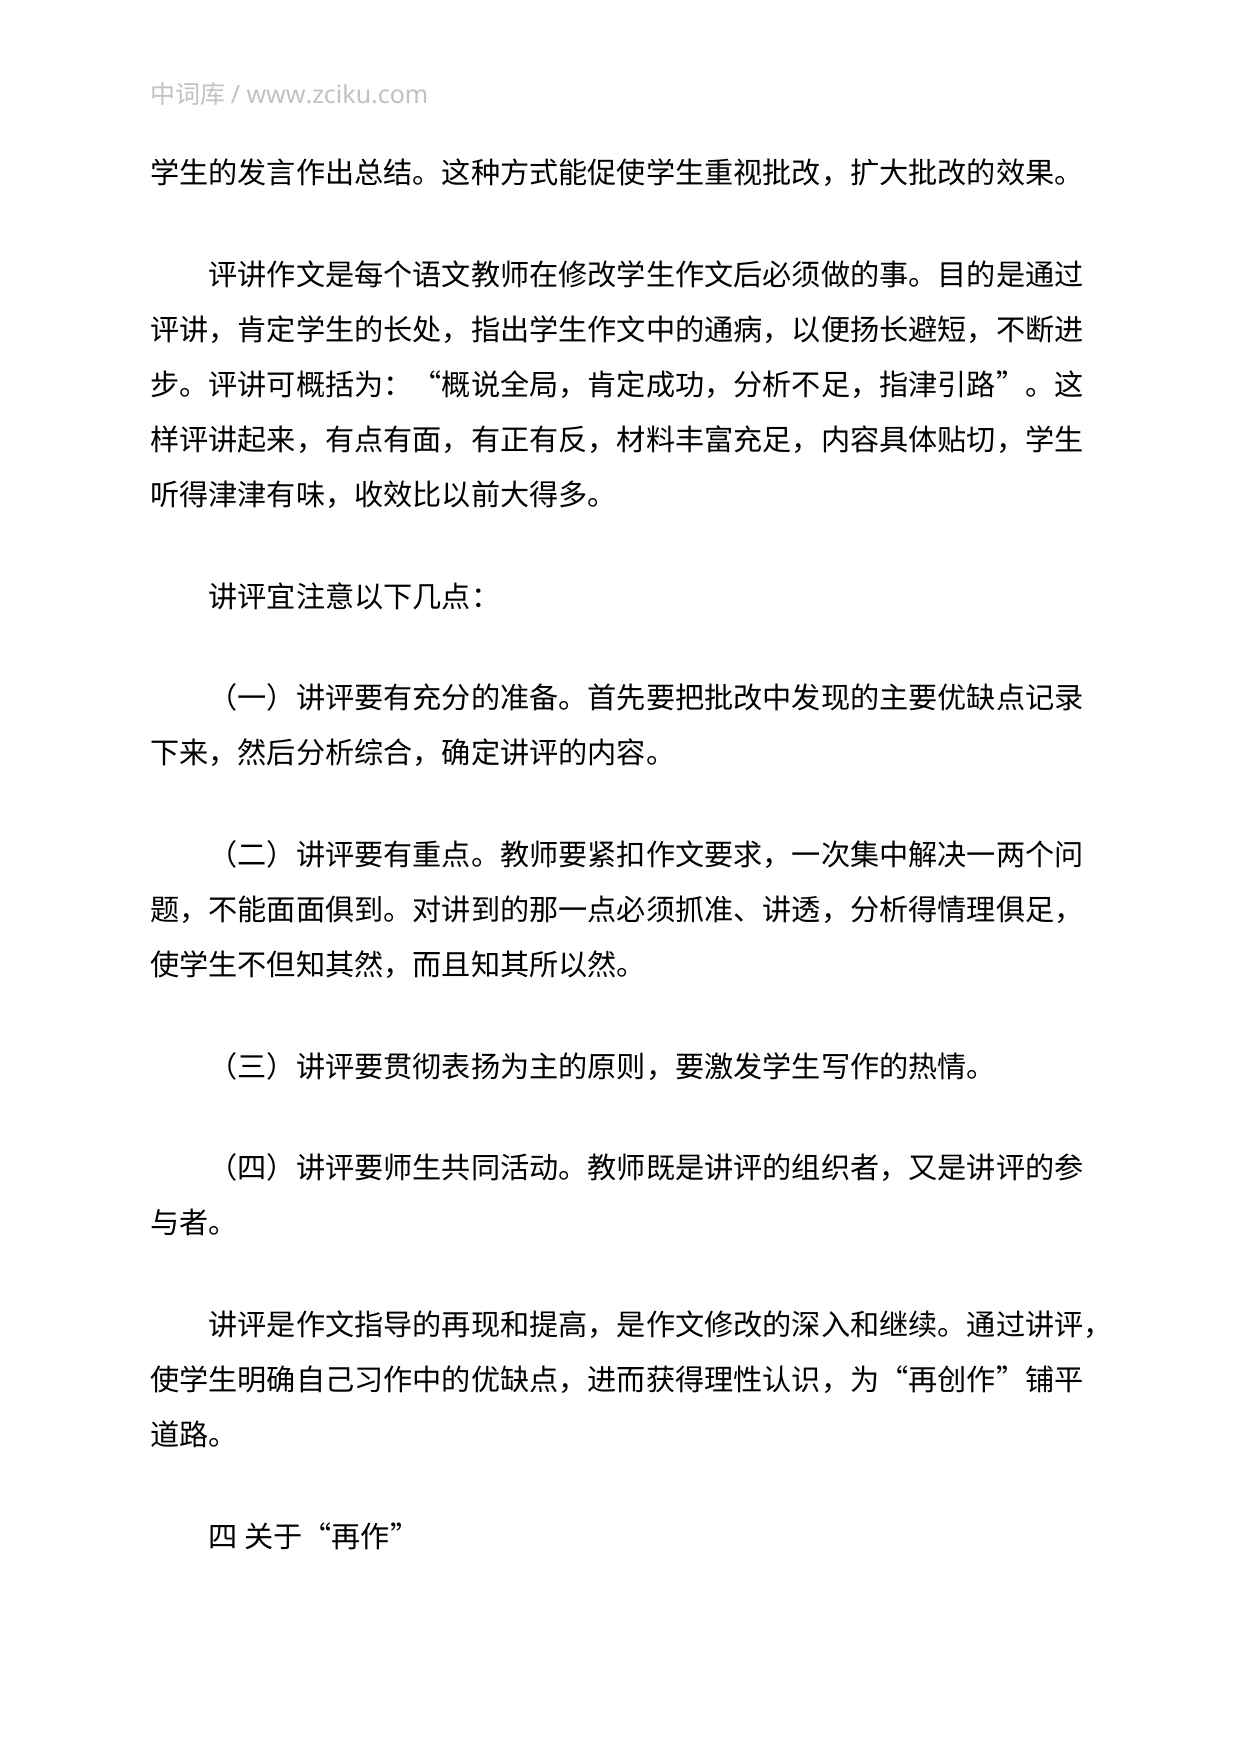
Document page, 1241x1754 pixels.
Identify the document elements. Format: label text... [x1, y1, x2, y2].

text 讲评宜注意以下几点： [150, 573, 1090, 615]
text 讲评是作文指导的再现和提高，是作文修改的深入和继续。通过讲评，使学生明确自己习作中的优缺点，进而获得理性认识，为“再创作”铺平道路。 [150, 1302, 1090, 1454]
text 评讲作文是每个语文教师在修改学生作文后必须做的事。目的是通过评讲，肯定学生的长处，指出学生作文中的通病，以便扬长避短，不断进步。评讲可概括为：“概说全局，肯定成功，分析不足，指津引路”。这样评讲起来，有点有面，有正有反，材料丰富充足，内容具体贴切，学生听得津津有味，收效比以前大得多。 [150, 252, 1090, 514]
text （三）讲评要贯彻表扬为主的原则，要激发学生写作的热情。 [150, 1043, 1090, 1085]
text 四 关于“再作” [150, 1513, 1090, 1555]
text （四）讲评要师生共同活动。教师既是讲评的组织者，又是讲评的参与者。 [150, 1145, 1090, 1242]
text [150, 150, 1090, 192]
text （二）讲评要有重点。教师要紧扣作文要求，一次集中解决一两个问题，不能面面俱到。对讲到的那一点必须抓准、讲透，分析得情理俱足，使学生不但知其然，而且知其所以然。 [150, 832, 1090, 984]
text （一）讲评要有充分的准备。首先要把批改中发现的主要优缺点记录下来，然后分析综合，确定讲评的内容。 [150, 675, 1090, 772]
